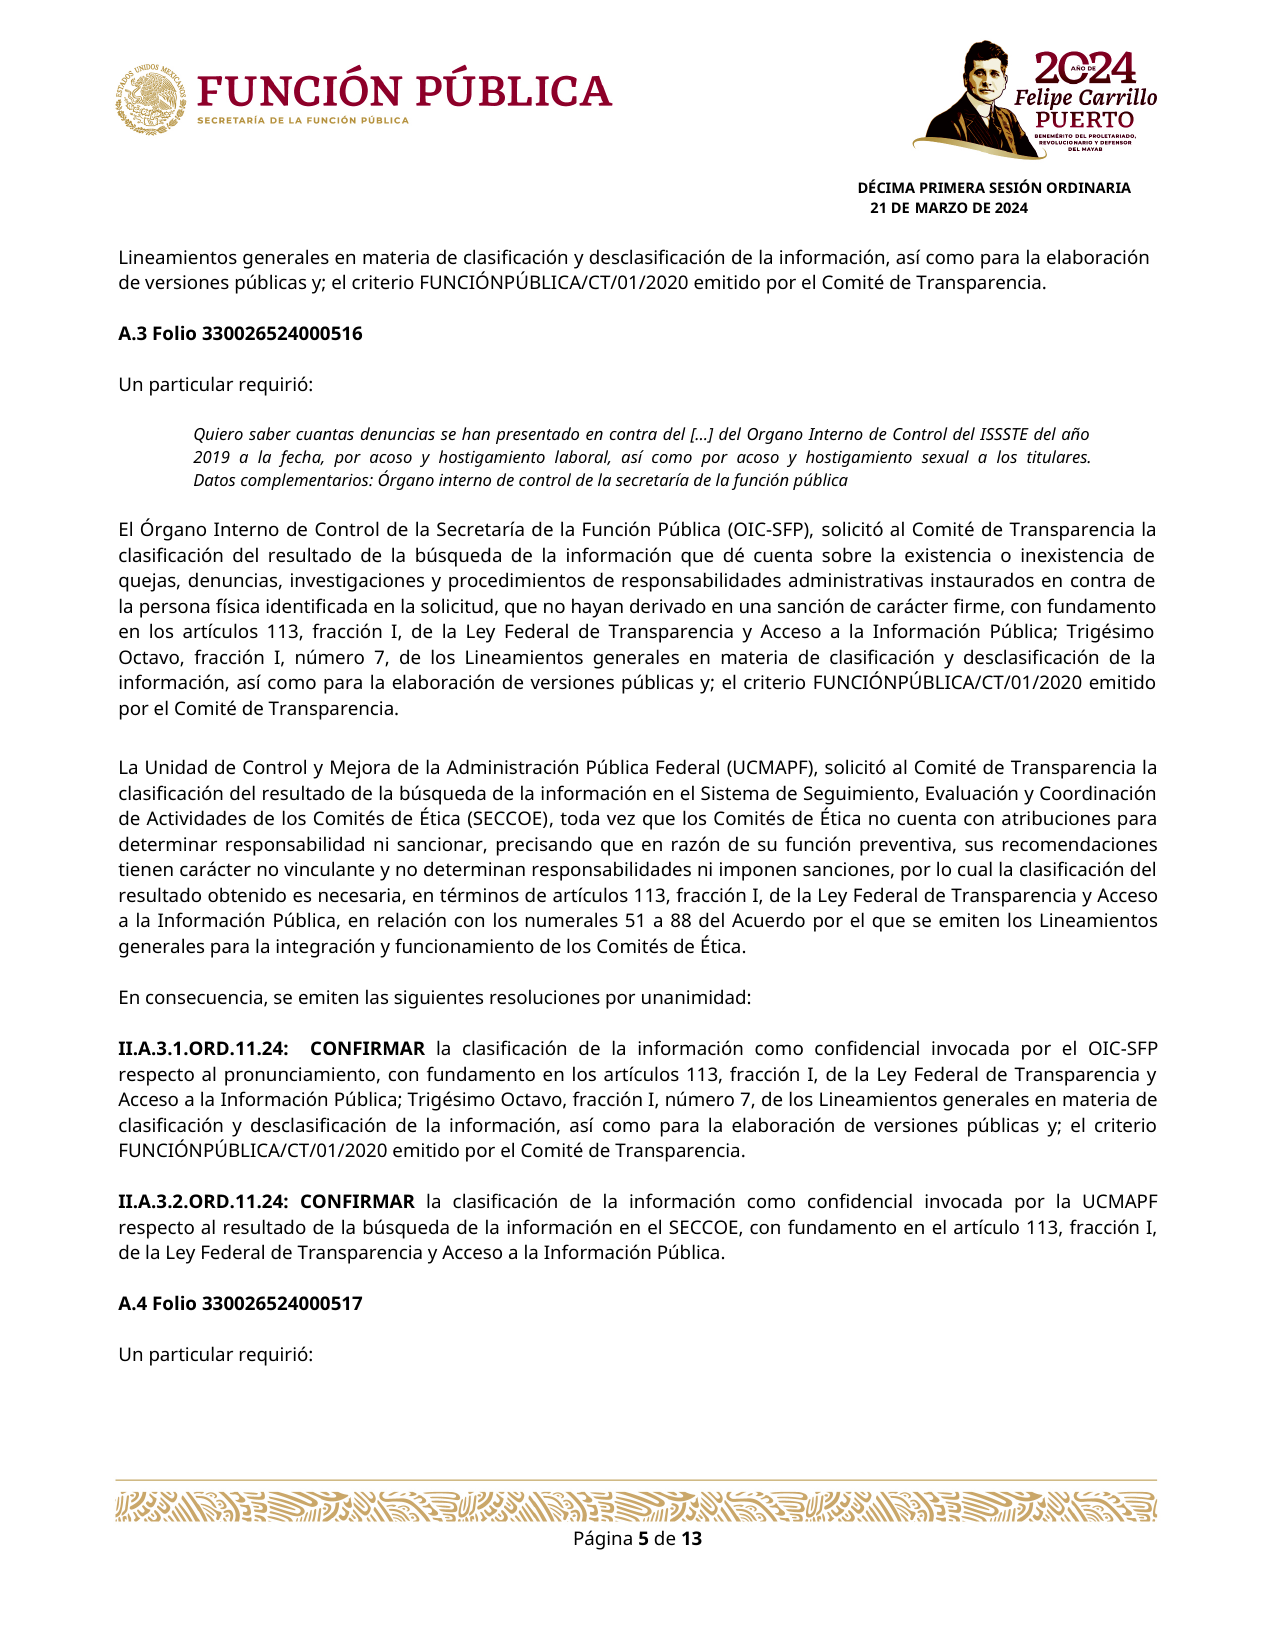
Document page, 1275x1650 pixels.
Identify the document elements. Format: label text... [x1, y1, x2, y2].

text Un particular requirió: [118, 1342, 1159, 1367]
text En consecuencia, se emiten las siguientes resoluciones por unanimidad: [118, 984, 1152, 1010]
text Un particular requirió: [118, 372, 1159, 397]
picture [0, 0, 1275, 1611]
text El Órgano Interno de Control de la Secretaría de la Función Pública (OIC-SFP), solicitó al Comité de Transparencia la clasificación del resultado de la búsqueda de la información que dé cuenta sobre la existencia o inexistencia de quejas, denuncias, investigaciones y procedimientos de responsabilidades administrativas instaurados en contra de la persona física identificada en la solicitud, que no hayan derivado en una sanción de carácter firme, con fundamento en los artículos 113, fracción I, de la Ley Federal de Transparencia y Acceso a la Información Pública; Trigésimo Octavo, fracción I, número 7, de los Lineamientos generales en materia de clasificación y desclasificación de la información, así como para la elaboración de versiones públicas y; el criterio FUNCIÓNPÚBLICA/CT/01/2020 emitido por el Comité de Transparencia. [118, 516, 1157, 721]
text A.4 Folio 330026524000517 [118, 1291, 1159, 1316]
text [118, 244, 1152, 295]
text La Unidad de Control y Mejora de la Administración Pública Federal (UCMAPF), solicitó al Comité de Transparencia la clasificación del resultado de la búsqueda de la información en el Sistema de Seguimiento, Evaluación y Coordinación de Actividades de los Comités de Ética (SECCOE), toda vez que los Comités de Ética no cuenta con atribuciones para determinar responsabilidad ni sancionar, precisando que en razón de su función preventiva, sus recomendaciones tienen carácter no vinculante y no determinan responsabilidades ni imponen sanciones, por lo cual la clasificación del resultado obtenido es necesaria, en términos de artículos 113, fracción I, de la Ley Federal de Transparencia y Acceso a la Información Pública, en relación con los numerales 51 a 88 del Acuerdo por el que se emiten los Lineamientos generales para la integración y funcionamiento de los Comités de Ética. [118, 755, 1159, 959]
text Quiero saber cuantas denuncias se han presentado en contra del […] del Organo Interno de Control del ISSSTE del año 2019 a la fecha, por acoso y hostigamiento laboral, así como por acoso y hostigamiento sexual a los titulares. Datos complementarios: Órgano interno de control de la secretaría de la función pública [193, 423, 1093, 491]
text II.A.3.2.ORD.11.24: CONFIRMAR la clasificación de la información como confidencial invocada por la UCMAPF respecto al resultado de la búsqueda de la información en el SECCOE, con fundamento en el artículo 113, fracción I, de la Ley Federal de Transparencia y Acceso a la Información Pública. [118, 1188, 1159, 1265]
text A.3 Folio 330026524000516 [118, 321, 1153, 346]
text II.A.3.1.ORD.11.24: CONFIRMAR la clasificación de la información como confidencial invocada por el OIC-SFP respecto al pronunciamiento, con fundamento en los artículos 113, fracción I, de la Ley Federal de Transparencia y Acceso a la Información Pública; Trigésimo Octavo, fracción I, número 7, de los Lineamientos generales en materia de clasificación y desclasificación de la información, así como para la elaboración de versiones públicas y; el criterio FUNCIÓNPÚBLICA/CT/01/2020 emitido por el Comité de Transparencia. [118, 1035, 1159, 1163]
